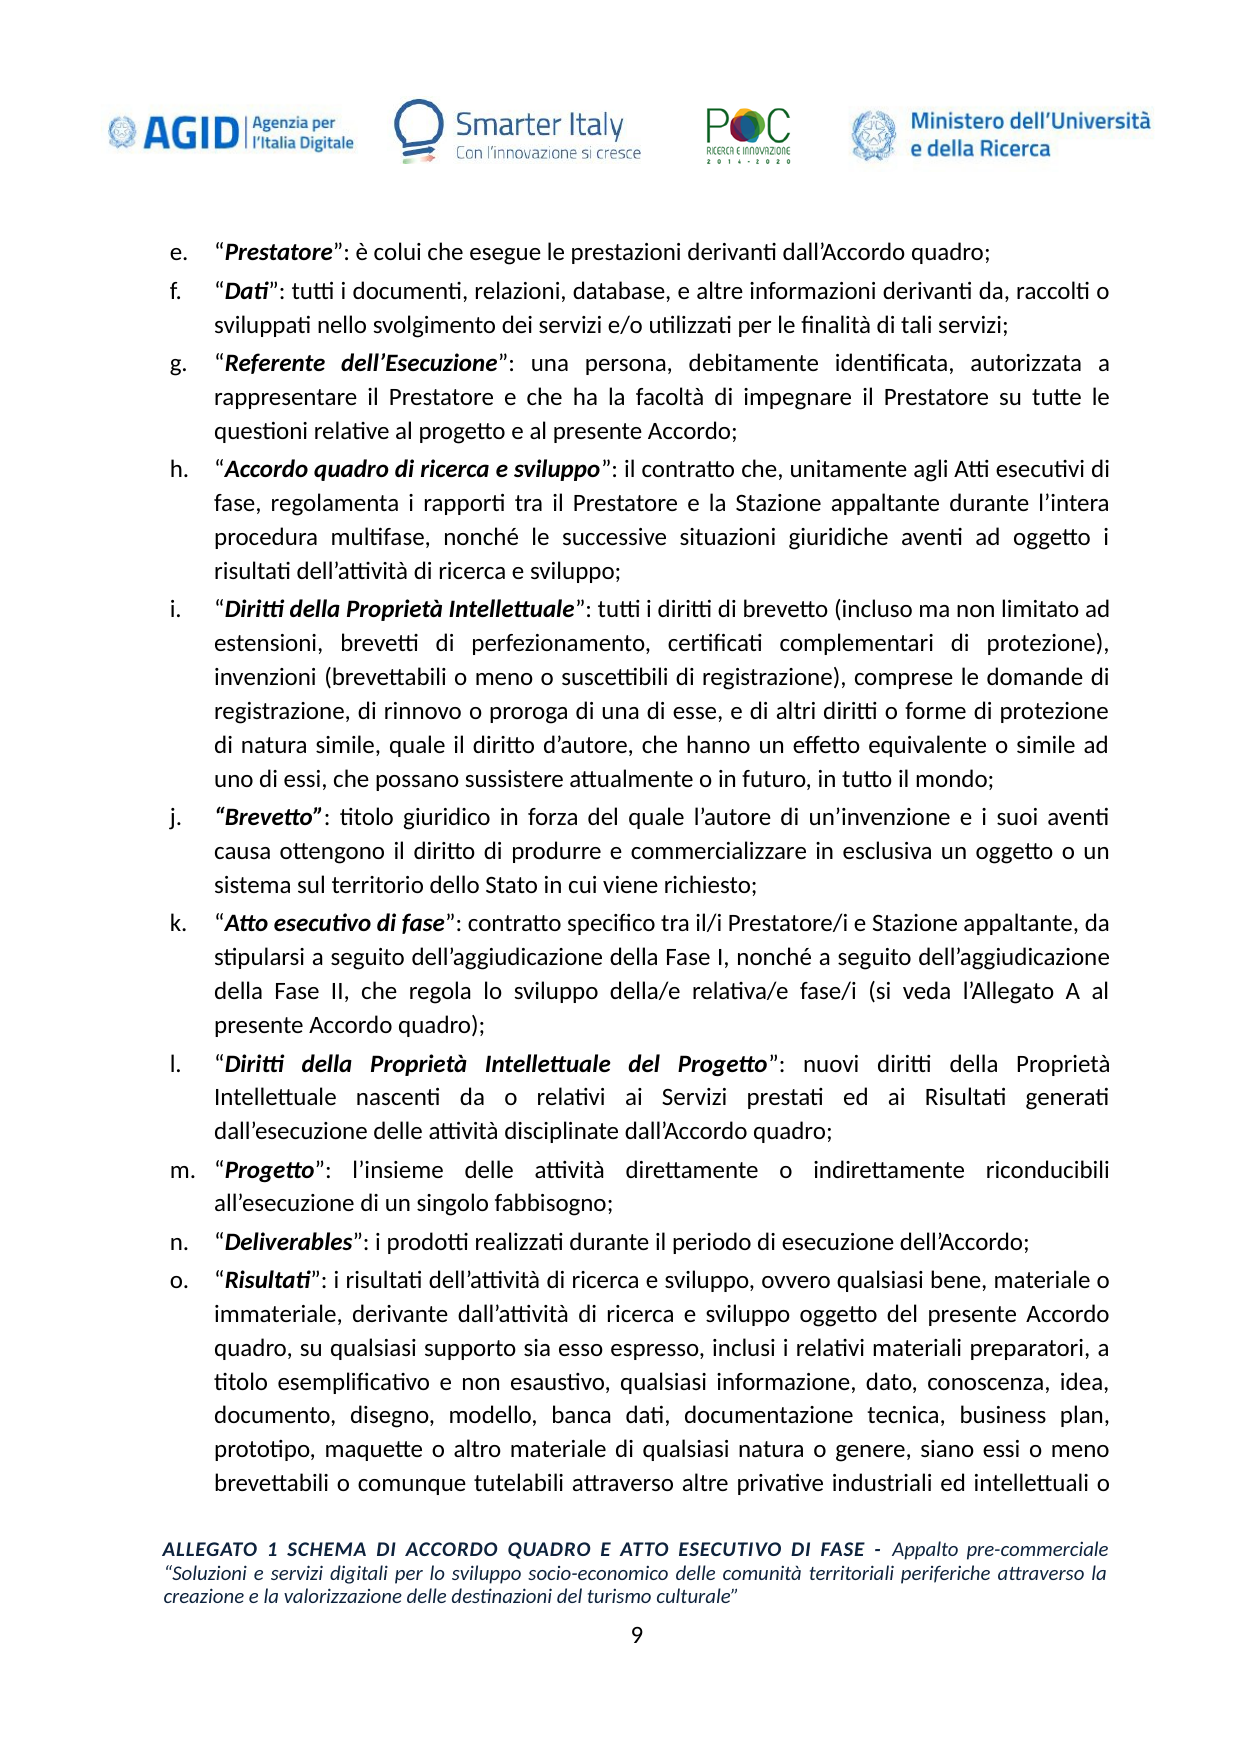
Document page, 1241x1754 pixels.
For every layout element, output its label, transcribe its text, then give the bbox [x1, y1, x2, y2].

list “Dati”: tutti i documenti, relazioni, database, e altre informazioni derivanti da, raccolti o sviluppati nello svolgimento dei servizi e/o utilizzati per le finalità di tali servizi; [169, 275, 1111, 339]
list “Diritti della Proprietà Intellettuale del Progetto”: nuovi diritti della Proprietà Intellettuale nascenti da o relativi ai Servizi prestati ed ai Risultati generati dall’esecuzione delle attività disciplinate dall’Accordo quadro; [169, 1048, 1111, 1146]
list “Atto esecutivo di fase”: contratto specifico tra il/i Prestatore/i e Stazione appaltante, da stipularsi a seguito dell’aggiudicazione della Fase I, nonché a seguito dell’aggiudicazione della Fase II, che regola lo sviluppo della/e relativa/e fase/i (si veda l’Allegato A al presente Accordo quadro); [169, 907, 1111, 1039]
list “Deliverables”: i prodotti realizzati durante il periodo di esecuzione dell’Accordo; [169, 1226, 1111, 1256]
list “Referente dell’Esecuzione”: una persona, debitamente identificata, autorizzata a rappresentare il Prestatore e che ha la facoltà di impegnare il Prestatore su tutte le questioni relative al progetto e al presente Accordo; [169, 347, 1111, 446]
list “Accordo quadro di ricerca e sviluppo”: il contratto che, unitamente agli Atti esecutivi di fase, regolamenta i rapporti tra il Prestatore e la Stazione appaltante durante l’intera procedura multifase, nonché le successive situazioni giuridiche aventi ad oggetto i risultati dell’attività di ricerca e sviluppo; [169, 453, 1111, 585]
picture [386, 91, 1155, 172]
list “Progetto”: l’insieme delle attività direttamente o indirettamente riconducibili all’esecuzione di un singolo fabbisogno; [169, 1154, 1111, 1218]
list “Diritti della Proprietà Intellettuale”: tutti i diritti di brevetto (incluso ma non limitato ad estensioni, brevetti di perfezionamento, certificati complementari di protezione), invenzioni (brevettabili o meno o suscettibili di registrazione), comprese le domande di registrazione, di rinnovo o proroga di una di esse, e di altri diritti o forme di protezione di natura simile, quale il diritto d’autore, che hanno un effetto equivalente o simile ad uno di essi, che possano sussistere attualmente o in futuro, in tutto il mondo; [169, 593, 1111, 793]
picture [100, 88, 367, 170]
list “Prestatore”: è colui che esegue le prestazioni derivanti dall’Accordo quadro; [169, 236, 1111, 267]
list “Brevetto”: titolo giuridico in forza del quale l’autore di un’invenzione e i suoi aventi causa ottengono il diritto di produrre e commercializzare in esclusiva un oggetto o un sistema sul territorio dello Stato in cui viene richiesto; [169, 801, 1111, 899]
